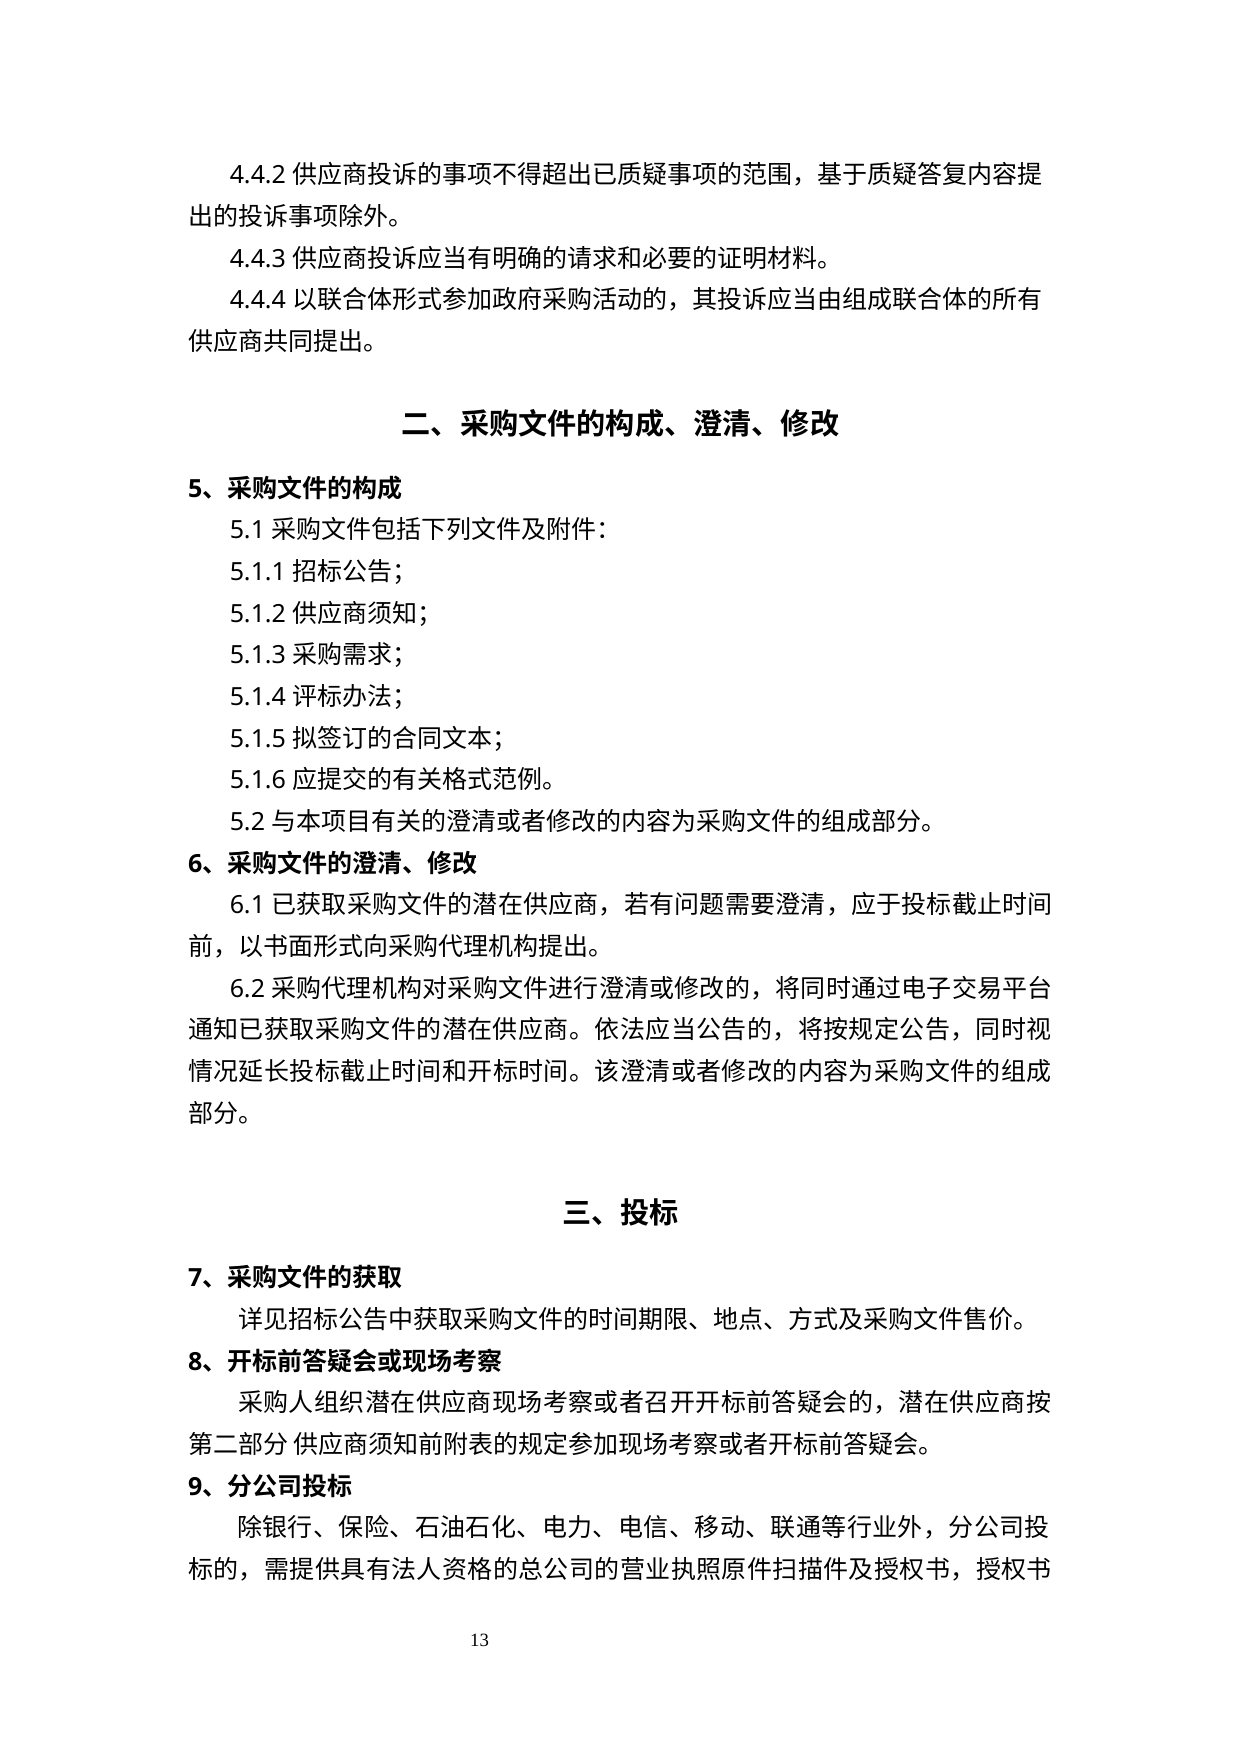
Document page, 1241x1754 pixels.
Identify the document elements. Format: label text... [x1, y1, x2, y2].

list 供应商须知； [188, 589, 1052, 631]
list 以联合体形式参加政府采购活动的，其投诉应当由组成联合体的所有供应商共同提出。 [188, 276, 1052, 359]
text 7、采购文件的获取 [188, 1253, 1052, 1295]
list 已获取采购文件的潜在供应商，若有问题需要澄清，应于投标截止时间前，以书面形式向采购代理机构提出。 [188, 881, 1052, 964]
list 招标公告； [188, 547, 1052, 589]
list 采购需求； [188, 631, 1052, 672]
text 8、开标前答疑会或现场考察 [188, 1337, 1052, 1378]
text 6、采购文件的澄清、修改 [188, 839, 1052, 881]
list 应提交的有关格式范例。 [188, 756, 1052, 797]
text 三、投标 [188, 1190, 1052, 1232]
text 5、采购文件的构成 [188, 464, 1052, 506]
list 供应商投诉的事项不得超出已质疑事项的范围，基于质疑答复内容提出的投诉事项除外。 [188, 151, 1052, 234]
list 拟签订的合同文本； [188, 714, 1052, 756]
list 与本项目有关的澄清或者修改的内容为采购文件的组成部分。 [188, 797, 1052, 839]
list 采购代理机构对采购文件进行澄清或修改的，将同时通过电子交易平台通知已获取采购文件的潜在供应商。依法应当公告的，将按规定公告，同时视情况延长投标截止时间和开标时间。该澄清或者修改的内容为采购文件的组成部分。 [188, 964, 1052, 1131]
list 供应商投诉应当有明确的请求和必要的证明材料。 [188, 234, 1052, 276]
list 评标办法； [188, 672, 1052, 714]
text 9、分公司投标 [188, 1462, 1052, 1503]
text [188, 1503, 1052, 1587]
list 采购文件包括下列文件及附件： [188, 506, 1052, 547]
text 二、采购文件的构成、澄清、修改 [188, 401, 1052, 443]
text 详见招标公告中获取采购文件的时间期限、地点、方式及采购文件售价。 [188, 1295, 1052, 1337]
text 采购人组织潜在供应商现场考察或者召开开标前答疑会的，潜在供应商按第二部分 供应商须知前附表的规定参加现场考察或者开标前答疑会。 [188, 1378, 1052, 1462]
